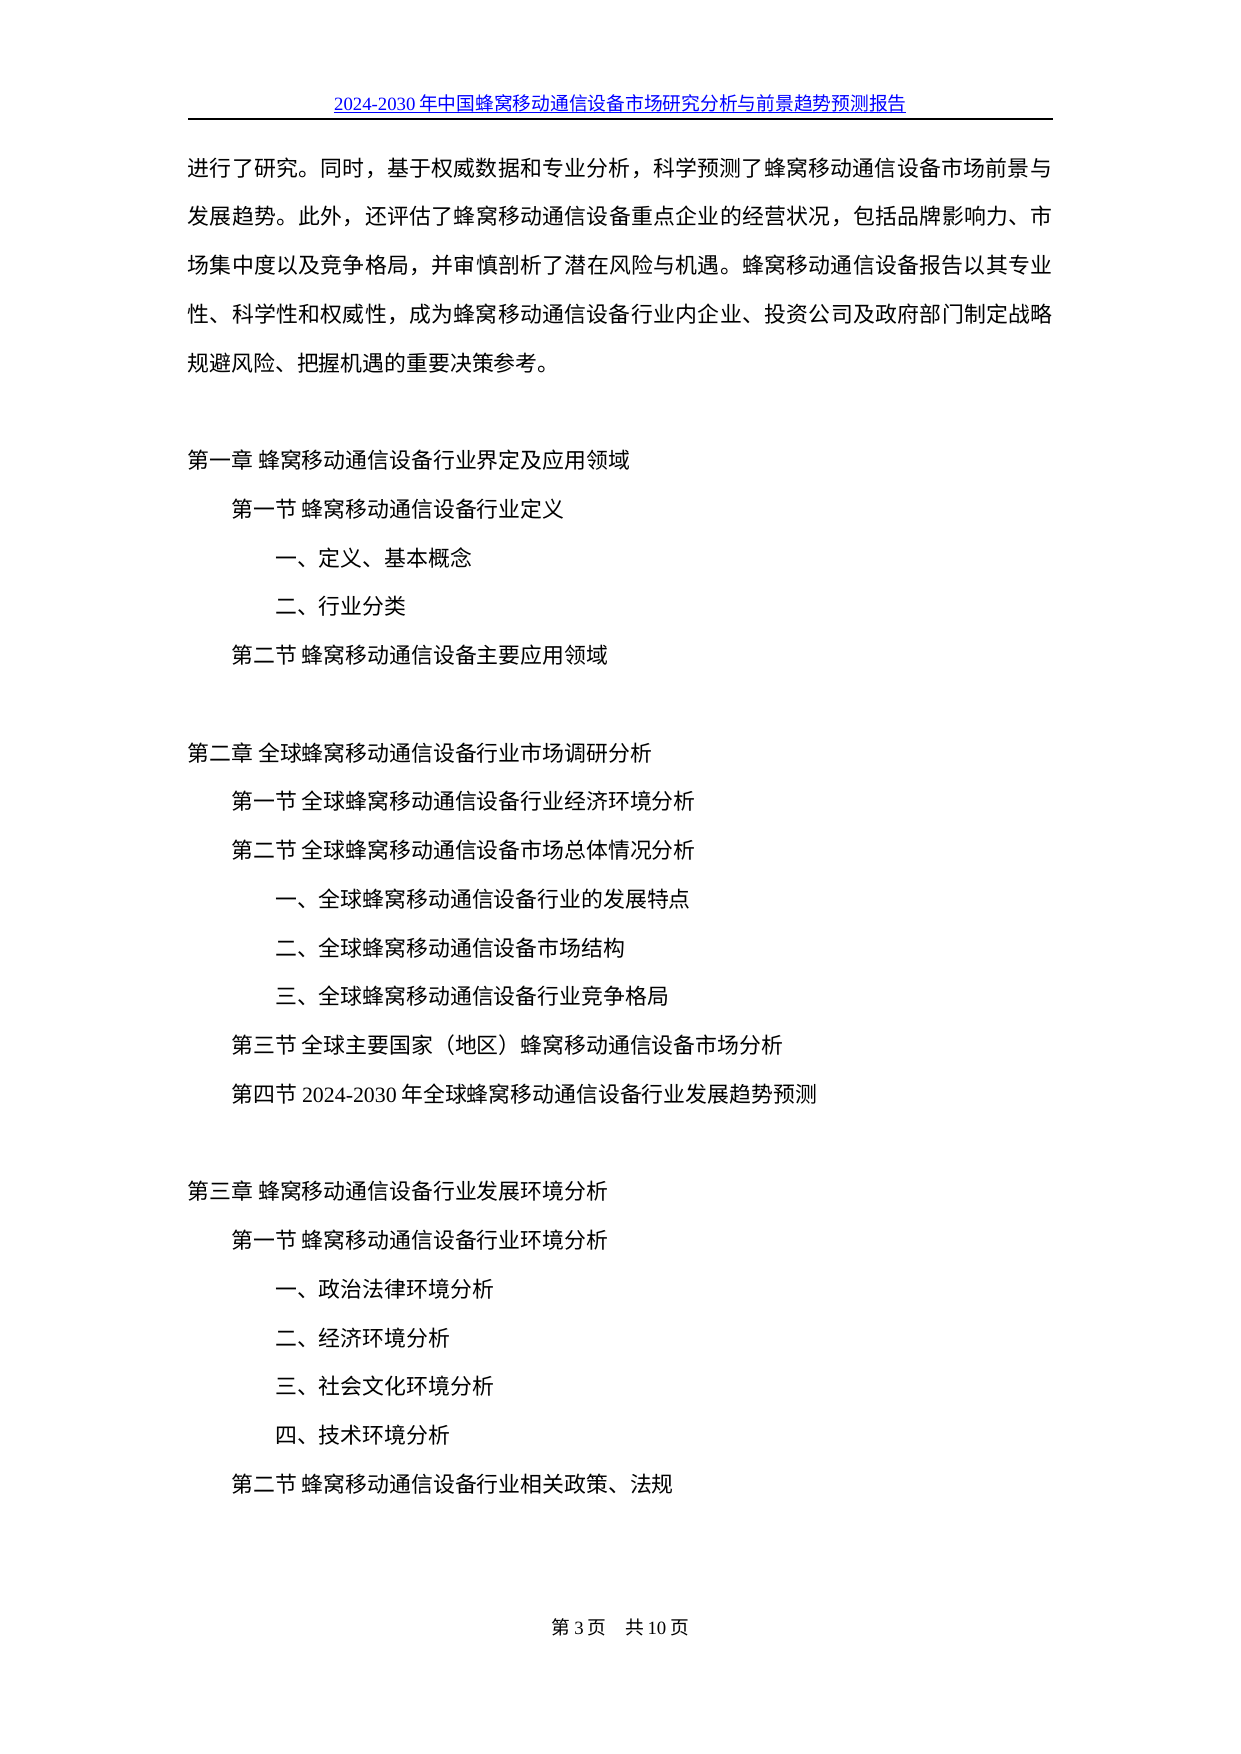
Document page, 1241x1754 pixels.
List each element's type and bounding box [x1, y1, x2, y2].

text [187, 150, 1053, 1499]
